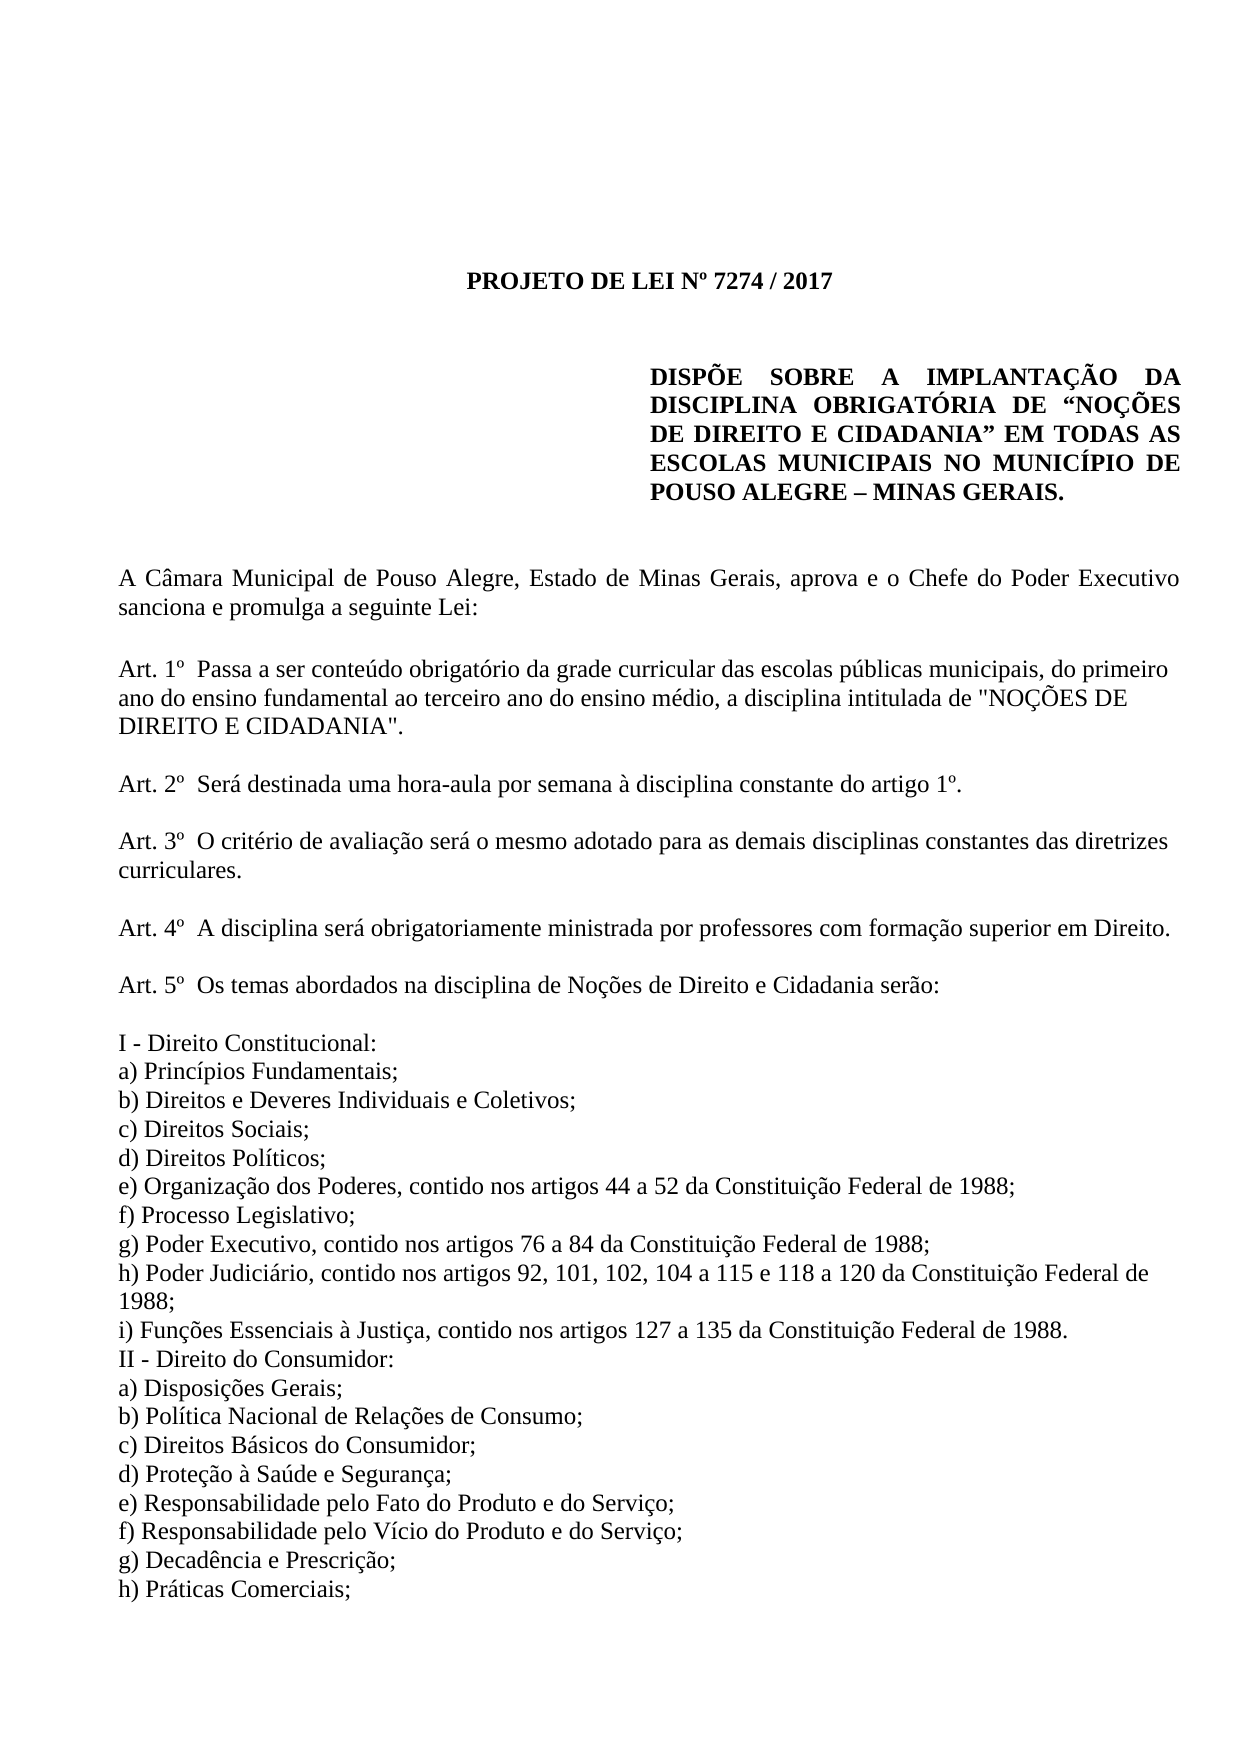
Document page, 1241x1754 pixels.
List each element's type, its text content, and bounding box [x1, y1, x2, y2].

text Art. 1º Passa a ser conteúdo obrigatório da grade curricular das escolas públicas municipais, do primeiro ano do ensino fundamental ao terceiro ano do ensino médio, a disciplina intitulada de "NOÇÕES DE DIREITO E CIDADANIA". Art. 2º Será destinada uma hora-aula por semana à disciplina constante do artigo 1º. Art. 3º O critério de avaliação será o mesmo adotado para as demais disciplinas constantes das diretrizes curriculares. Art. 4º A disciplina será obrigatoriamente ministrada por professores com formação superior em Direito. Art. 5º Os temas abordados na disciplina de Noções de Direito e Cidadania serão: [118, 654, 1181, 999]
text A Câmara Municipal de Pouso Alegre, Estado de Minas Gerais, aprova e o Chefe do Poder Executivo sanciona e promulga a seguinte Lei: [118, 563, 1181, 620]
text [118, 1028, 1181, 1603]
text PROJETO DE LEI Nº 7274 / 2017 [118, 266, 1181, 294]
text DISPÕE SOBRE A IMPLANTAÇÃO DA DISCIPLINA OBRIGATÓRIA DE “NOÇÕES DE DIREITO E CIDADANIA” EM TODAS AS ESCOLAS MUNICIPAIS NO MUNICÍPIO DE POUSO ALEGRE – MINAS GERAIS. [650, 362, 1181, 505]
